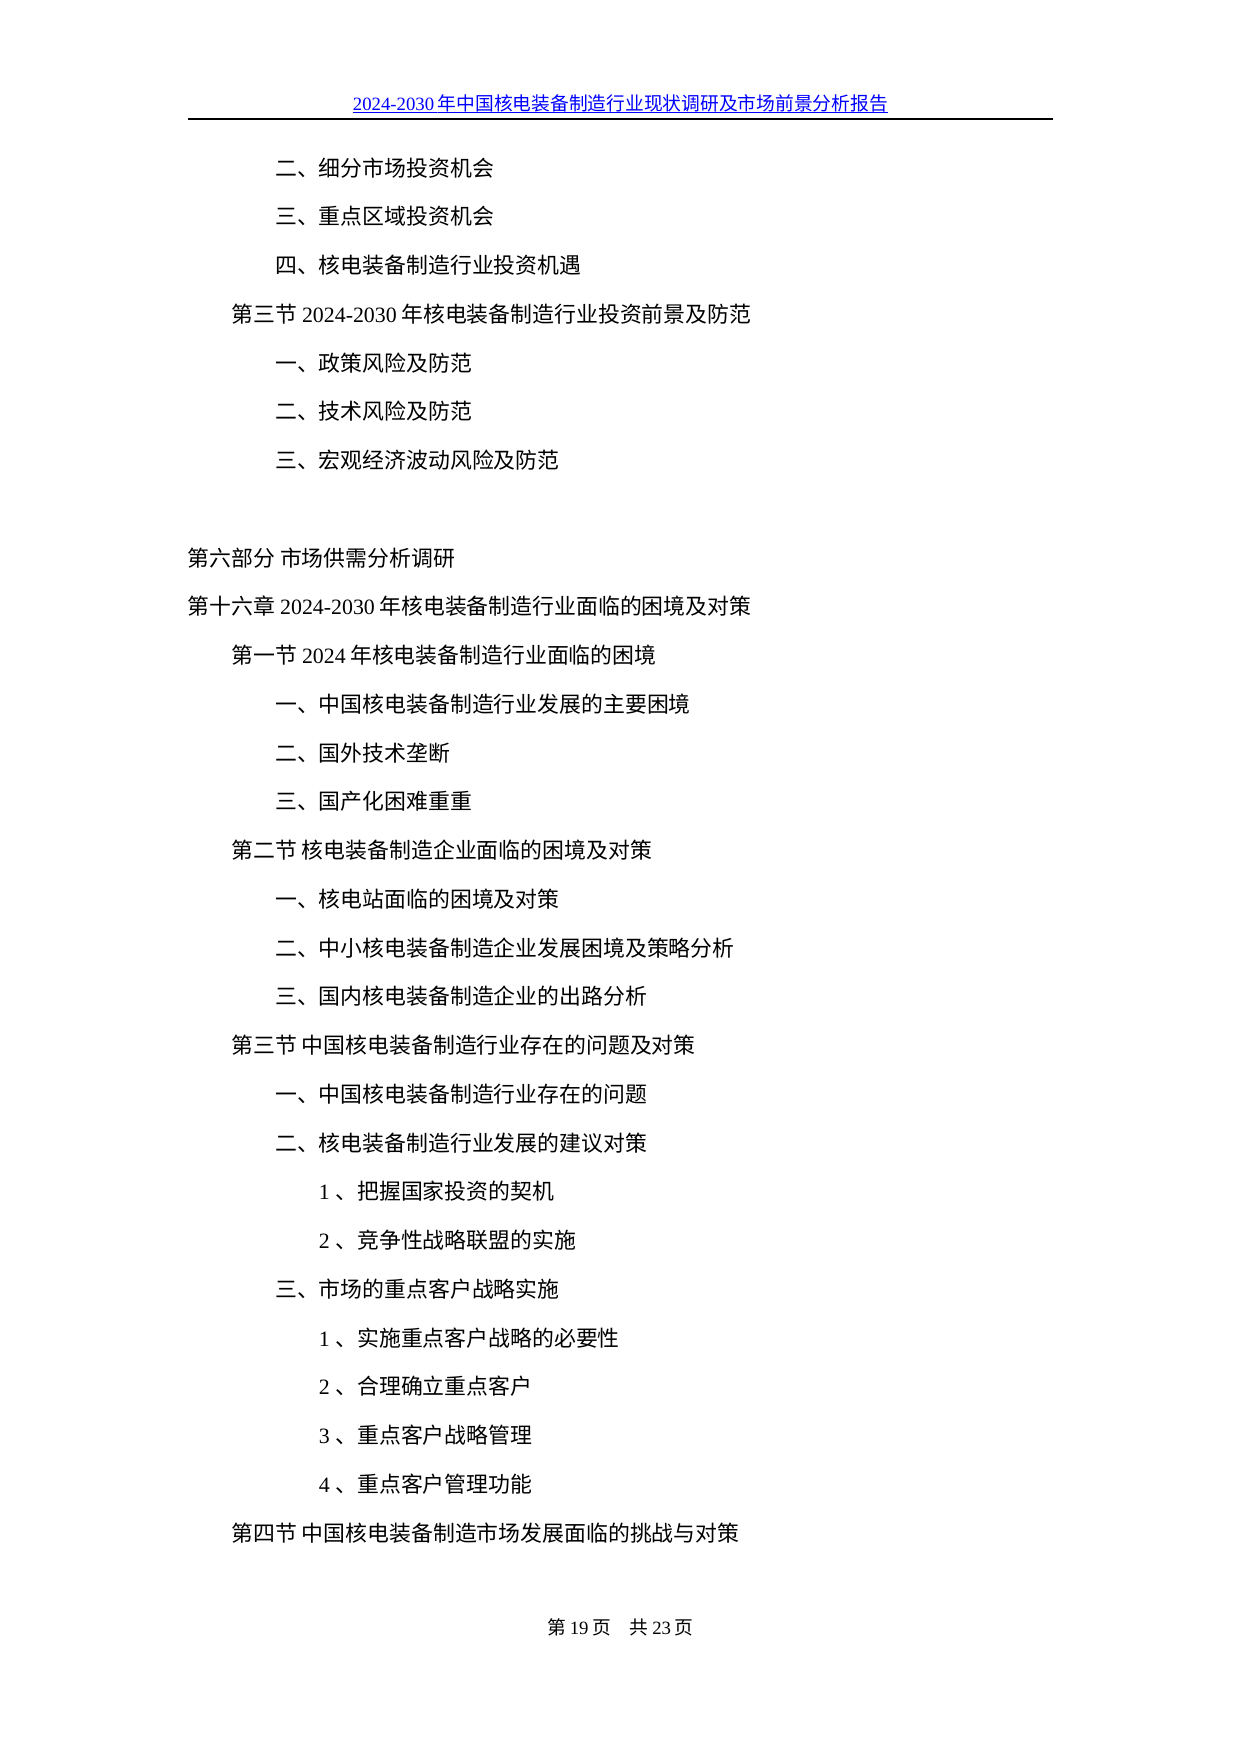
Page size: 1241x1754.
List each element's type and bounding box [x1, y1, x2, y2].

text [187, 150, 1053, 1548]
